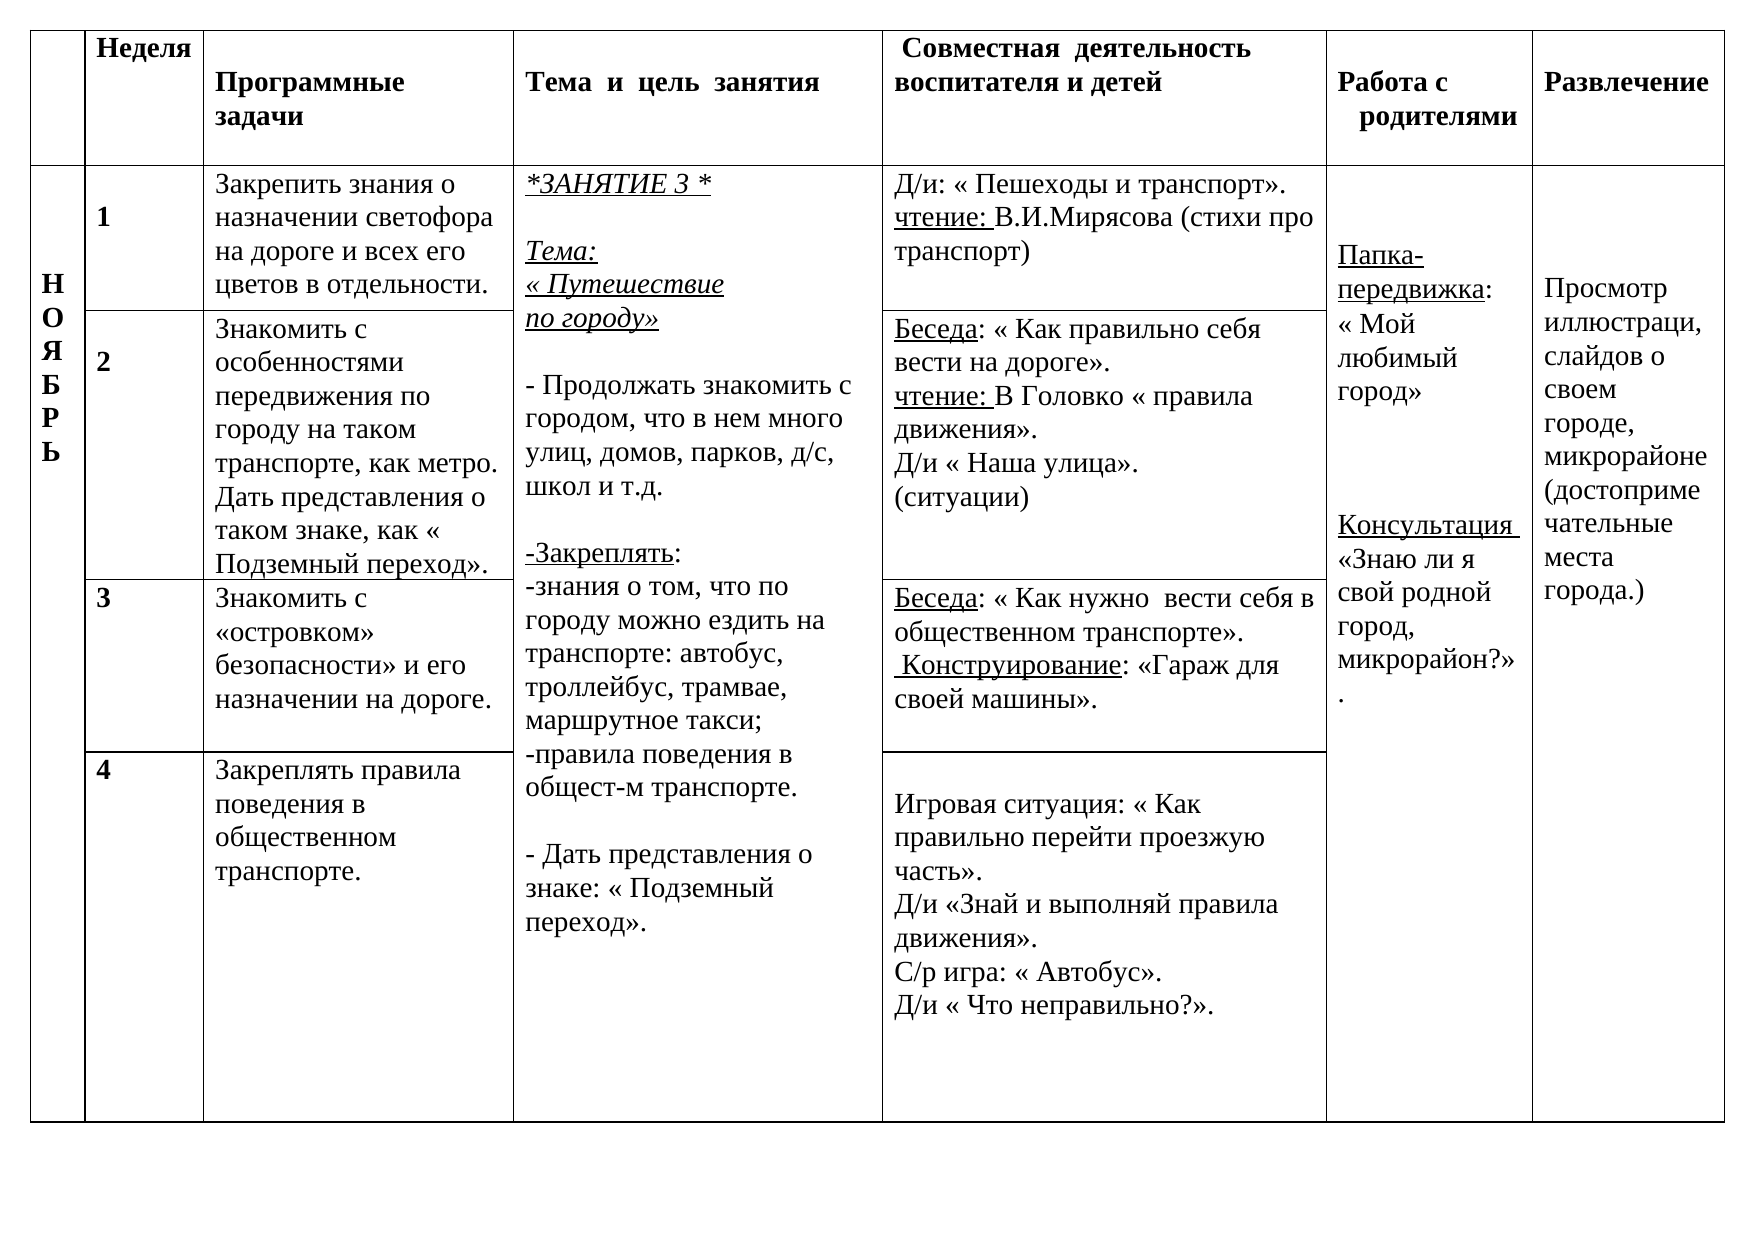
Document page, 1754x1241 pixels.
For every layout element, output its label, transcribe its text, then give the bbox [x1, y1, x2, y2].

table_cell Д/и: « Пешеходы и транспорт». чтение: В.И.Мирясова (стихи про транспорт) [883, 166, 1326, 310]
table_cell 3 [86, 580, 203, 751]
table_header Развлечение [1533, 31, 1724, 165]
table_cell Игровая ситуация: « Как правильно перейти проезжую часть». Д/и «Знай и выполняй правила движения». С/р игра: « Автобус». Д/и « Что неправильно?». [883, 753, 1326, 1121]
table_header Программные задачи [204, 31, 513, 165]
table_cell Беседа: « Как нужно вести себя в общественном транспорте». Конструирование: «Гараж для своей машины». [883, 580, 1326, 751]
table_cell Закреплять правила поведения в общественном транспорте. [204, 753, 513, 1121]
table_header Совместная деятельность воспитателя и детей [883, 31, 1326, 165]
table_cell *ЗАНЯТИЕ 3 * Тема: « Путешествие по городу» - Продолжать знакомить с городом, что в нем много улиц, домов, парков, д/с, школ и т.д. -Закреплять: -знания о том, что по городу можно ездить на транспорте: автобус, троллейбус, трамвае, маршрутное такси; -правила поведения в общест-м транспорте. - Дать представления о знаке: « Подземный переход». [514, 166, 882, 1121]
table_cell 1 [86, 166, 203, 310]
table_cell 2 [86, 311, 203, 579]
table_cell Просмотр иллюстраци, слайдов о своем городе, микрорайоне (достопримечательные места города.) [1533, 166, 1724, 1121]
table_cell Папка-передвижка: « Мой любимый город» Консультация «Знаю ли я свой родной город, микрорайон?». [1327, 166, 1532, 1121]
table_header Неделя [86, 31, 203, 165]
table_cell Закрепить знания о назначении светофора на дороге и всех его цветов в отдельности. [204, 166, 513, 310]
table_cell 4 [86, 753, 203, 1121]
table_header Тема и цель занятия [514, 31, 882, 165]
table_header [31, 31, 84, 165]
table_cell Н О Я Б Р Ь [31, 166, 84, 1121]
table_cell Беседа: « Как правильно себя вести на дороге». чтение: В Головко « правила движения». Д/и « Наша улица». (ситуации) [883, 311, 1326, 579]
table_cell Знакомить с особенностями передвижения по городу на таком транспорте, как метро. Дать представления о таком знаке, как « Подземный переход». [204, 311, 513, 579]
table_header Работа с родителями [1327, 31, 1532, 165]
table_cell Знакомить с «островком» безопасности» и его назначении на дороге. [204, 580, 513, 751]
